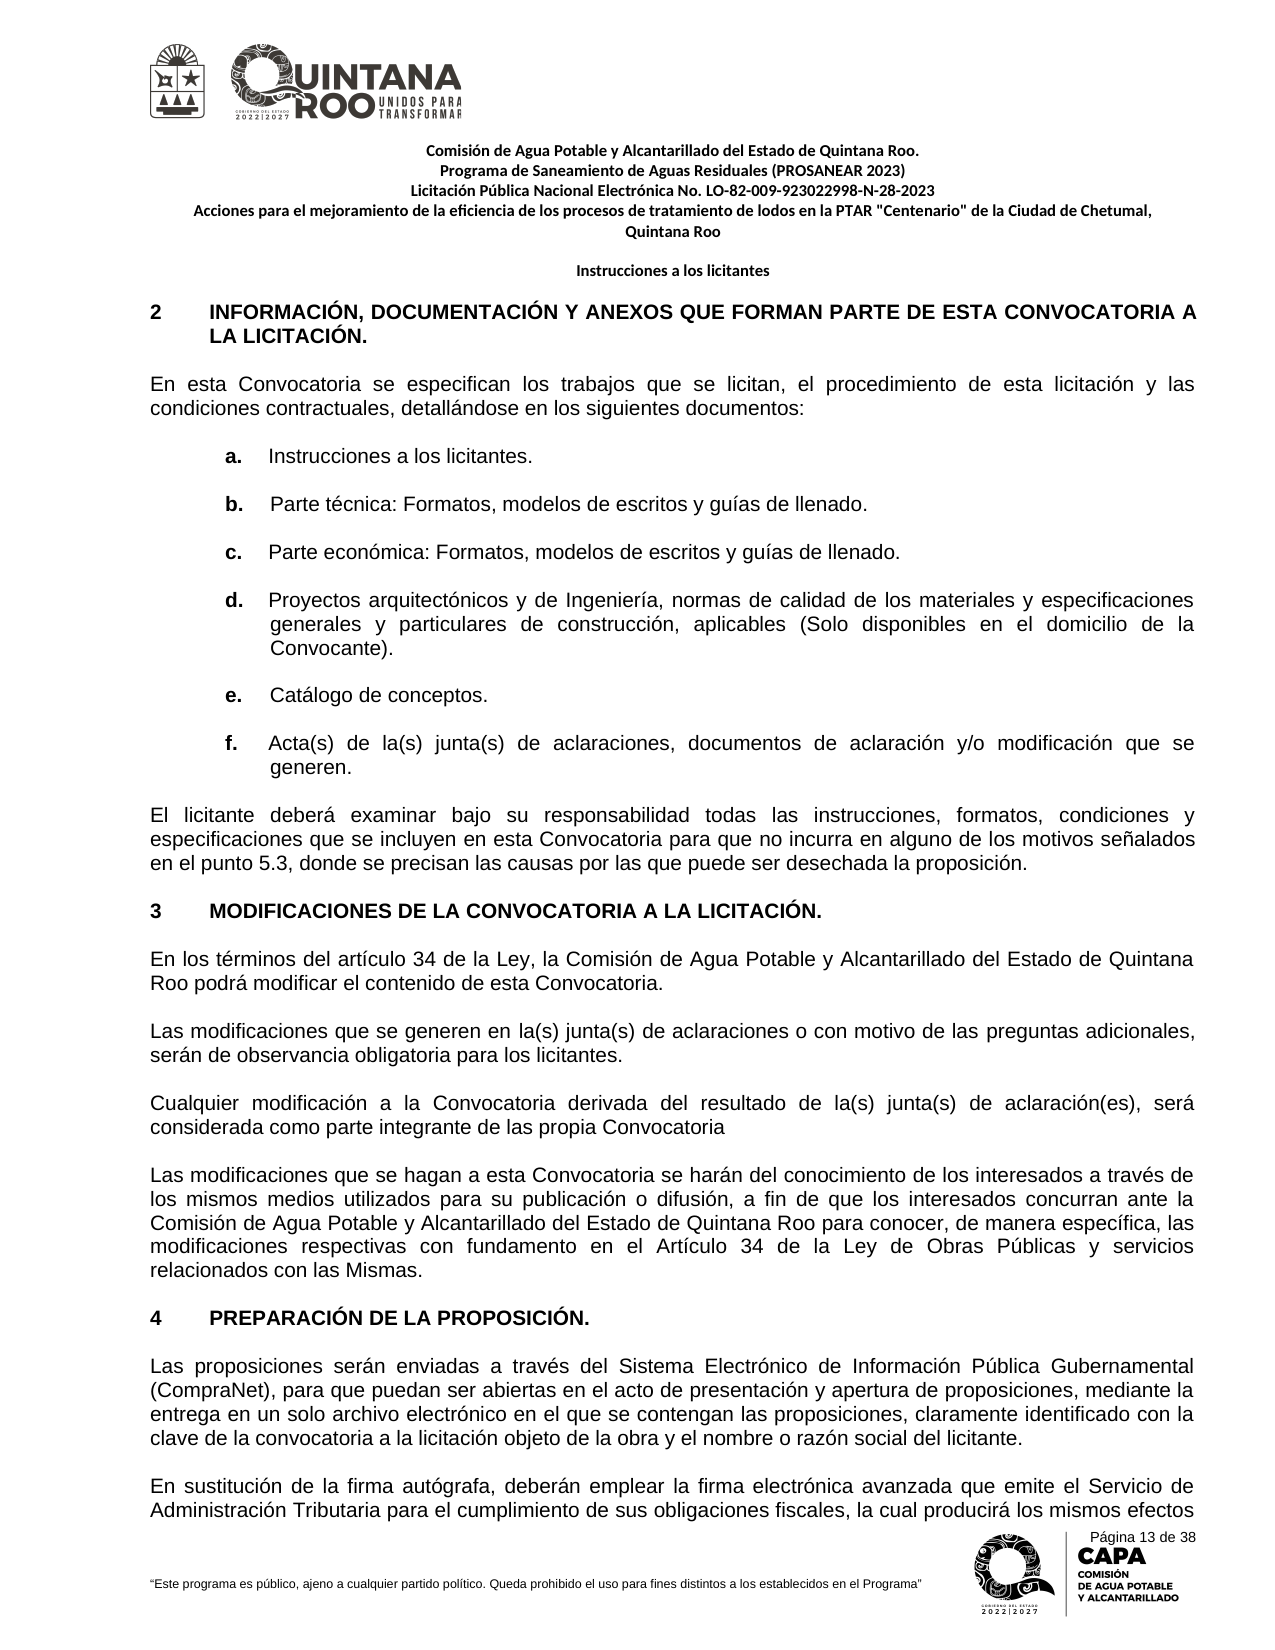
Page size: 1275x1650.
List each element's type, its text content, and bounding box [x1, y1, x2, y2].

text 3 MODIFICACIONES DE LA CONVOCATORIA A LA LICITACIÓN. [150, 899, 1158, 923]
text Las proposiciones serán enviadas a través del Sistema Electrónico de Información Pública Gubernamental (CompraNet), para que puedan ser abiertas en el acto de presentación y apertura de proposiciones, mediante la entrega en un solo archivo electrónico en el que se contengan las proposiciones, claramente identificado con la clave de la convocatoria a la licitación objeto de la obra y el nombre o razón social del licitante. [150, 1354, 1196, 1450]
text Las modificaciones que se generen en la(s) junta(s) de aclaraciones o con motivo de las preguntas adicionales, serán de observancia obligatoria para los licitantes. [150, 1019, 1196, 1067]
text 2 INFORMACIÓN, DOCUMENTACIÓN Y ANEXOS QUE FORMAN PARTE DE ESTA CONVOCATORIA A LA LICITACIÓN. [150, 300, 1198, 348]
text Las modificaciones que se hagan a esta Convocatoria se harán del conocimiento de los interesados a través de los mismos medios utilizados para su publicación o difusión, a fin de que los interesados concurran ante la Comisión de Agua Potable y Alcantarillado del Estado de Quintana Roo para conocer, de manera específica, las modificaciones respectivas con fundamento en el Artículo 34 de la Ley de Obras Públicas y servicios relacionados con las Mismas. [150, 1162, 1196, 1282]
text Cualquier modificación a la Convocatoria derivada del resultado de la(s) junta(s) de aclaración(es), será considerada como parte integrante de las propia Convocatoria [150, 1091, 1196, 1138]
list Acta(s) de la(s) junta(s) de aclaraciones, documentos de aclaración y/o modificación que se generen. [225, 731, 1196, 779]
list Catálogo de conceptos. [225, 683, 1196, 707]
text En los términos del artículo 34 de la Ley, la Comisión de Agua Potable y Alcantarillado del Estado de Quintana Roo podrá modificar el contenido de esta Convocatoria. [150, 947, 1196, 995]
list Parte técnica: Formatos, modelos de escritos y guías de llenado. [225, 492, 1196, 516]
text 4 PREPARACIÓN DE LA PROPOSICIÓN. [150, 1306, 1158, 1330]
text El licitante deberá examinar bajo su responsabilidad todas las instrucciones, formatos, condiciones y especificaciones que se incluyen en esta Convocatoria para que no incurra en alguno de los motivos señalados en el punto 5.3, donde se precisan las causas por las que puede ser desechada la proposición. [150, 803, 1196, 875]
picture [150, 44, 462, 120]
text En esta Convocatoria se especifican los trabajos que se licitan, el procedimiento de esta licitación y las condiciones contractuales, detallándose en los siguientes documentos: [150, 372, 1196, 420]
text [150, 1474, 1196, 1522]
list Instrucciones a los licitantes. [225, 444, 1196, 468]
list Proyectos arquitectónicos y de Ingeniería, normas de calidad de los materiales y especificaciones generales y particulares de construcción, aplicables (Solo disponibles en el domicilio de la Convocante). [225, 587, 1196, 659]
picture [956, 1522, 1192, 1640]
list Parte económica: Formatos, modelos de escritos y guías de llenado. [225, 539, 1196, 563]
